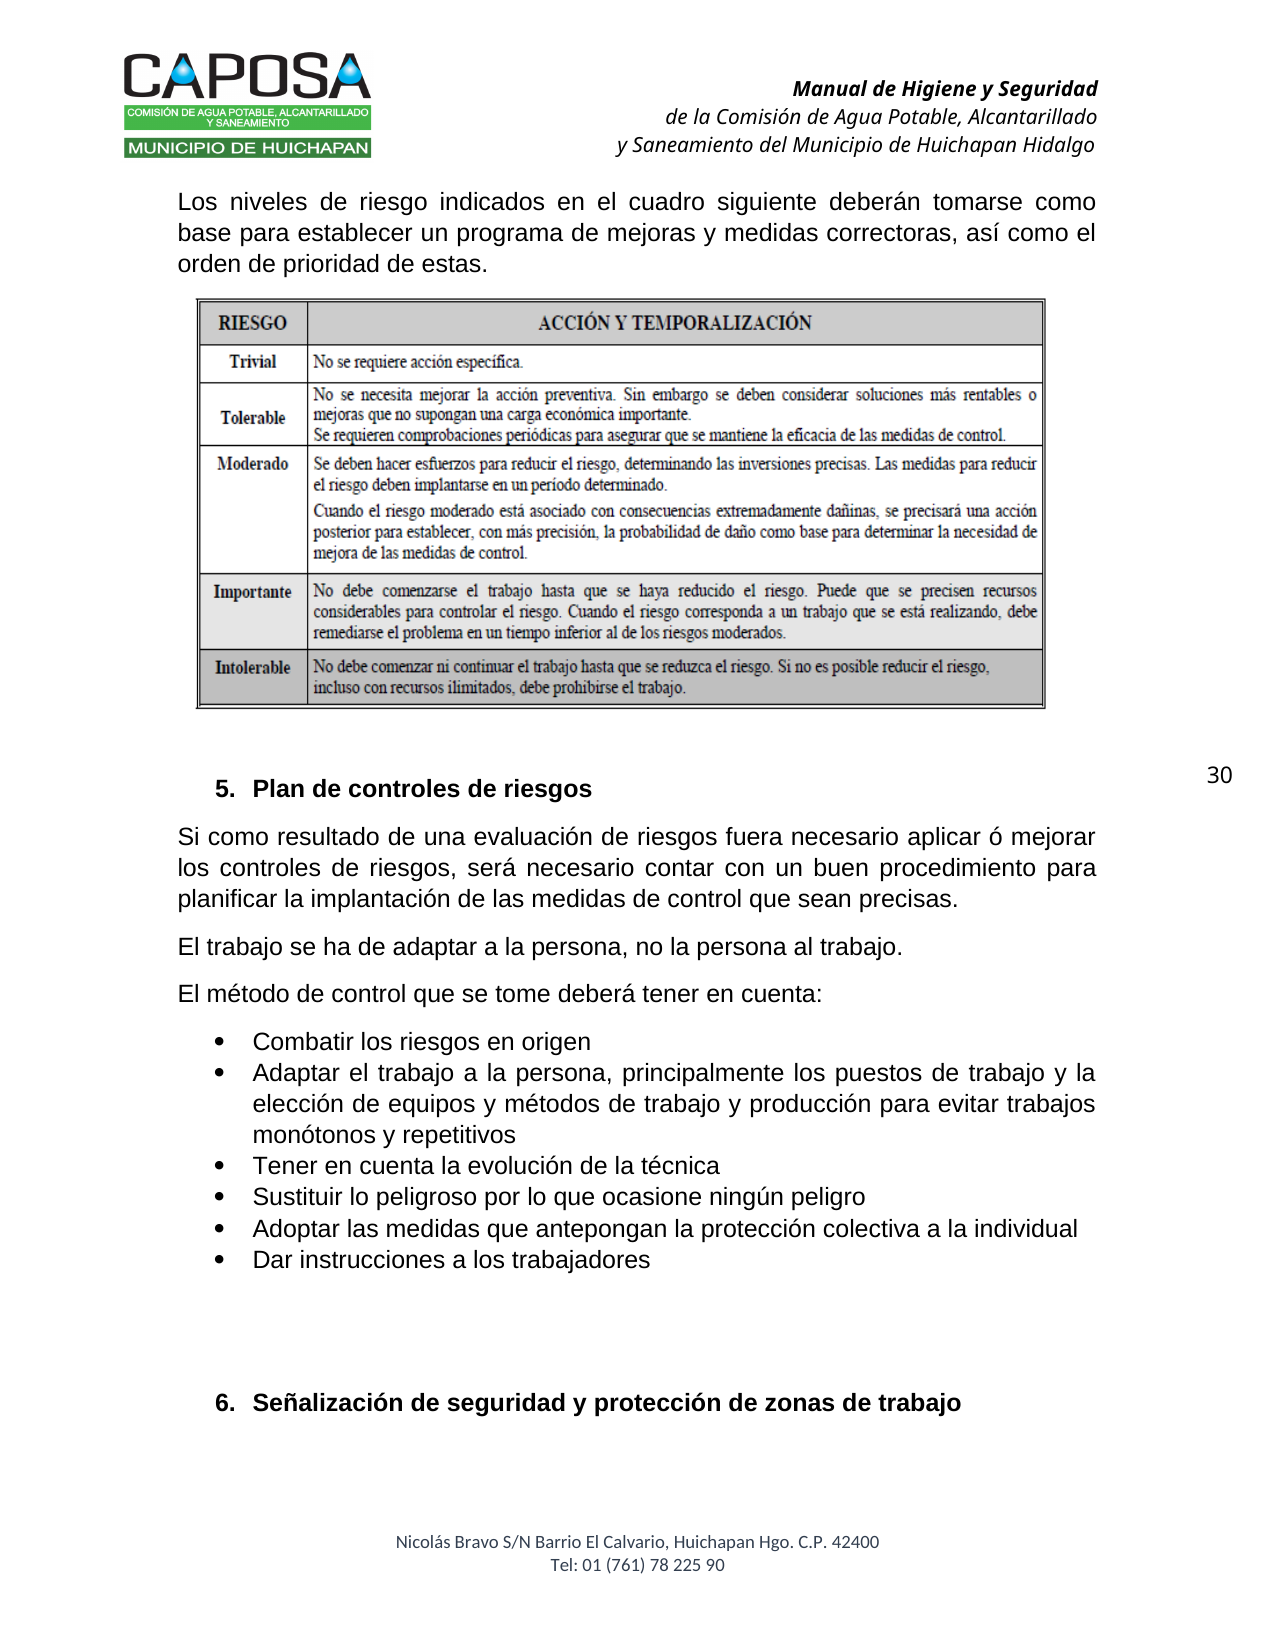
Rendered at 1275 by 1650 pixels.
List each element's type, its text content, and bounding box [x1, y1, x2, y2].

list Dar instrucciones a los trabajadores [215, 1245, 1098, 1273]
list Adaptar el trabajo a la persona, principalmente los puestos de trabajo y la elección de equipos y métodos de trabajo y producción para evitar trabajos monótonos y repetitivos [215, 1058, 1098, 1149]
list Tener en cuenta la evolución de la técnica [215, 1151, 1098, 1180]
picture [120, 50, 375, 163]
list Señalización de seguridad y protección de zonas de trabajo [215, 1388, 1098, 1417]
text Si como resultado de una evaluación de riesgos fuera necesario aplicar ó mejorar los controles de riesgos, será necesario contar con un buen procedimiento para planificar la implantación de las medidas de control que sean precisas. [177, 822, 1098, 912]
list Adoptar las medidas que antepongan la protección colectiva a la individual [215, 1213, 1098, 1242]
text El método de control que se tome deberá tener en cuenta: [177, 979, 1098, 1008]
list Combatir los riesgos en origen [215, 1027, 1098, 1056]
picture [147, 288, 1081, 723]
list Plan de controles de riesgos [215, 774, 1098, 803]
text Los niveles de riesgo indicados en el cuadro siguiente deberán tomarse como base para establecer un programa de mejoras y medidas correctoras, así como el orden de prioridad de estas. [177, 187, 1098, 278]
text El trabajo se ha de adaptar a la persona, no la persona al trabajo. [177, 931, 1098, 960]
list Sustituir lo peligroso por lo que ocasione ningún peligro [215, 1182, 1098, 1211]
